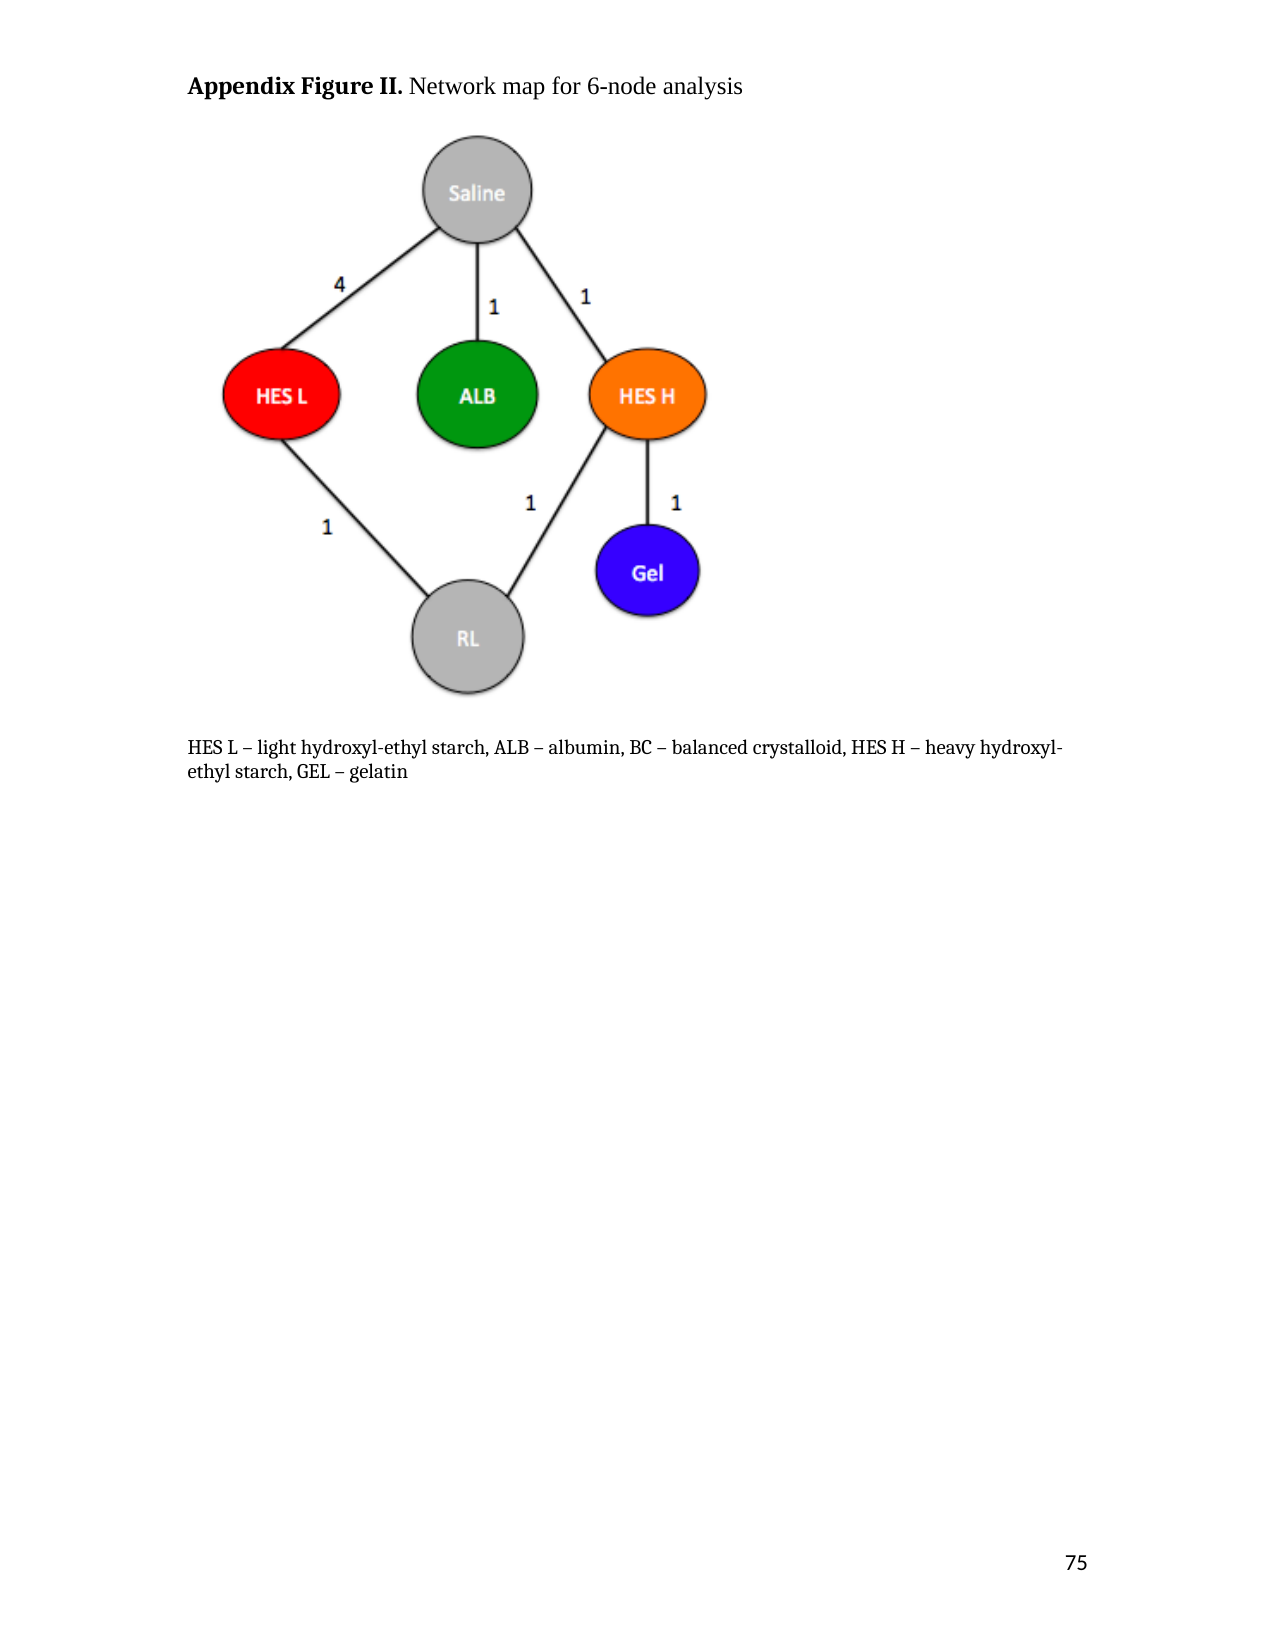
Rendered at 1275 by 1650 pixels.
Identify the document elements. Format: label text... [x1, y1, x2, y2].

picture [187, 129, 787, 736]
text HES L – light hydroxyl-ethyl starch, ALB – albumin, BC – balanced crystalloid, HES H – heavy hydroxyl-ethyl starch, GEL – gelatin [187, 735, 1088, 783]
text Appendix Figure II. Network map for 6-node analysis [187, 71, 1088, 100]
